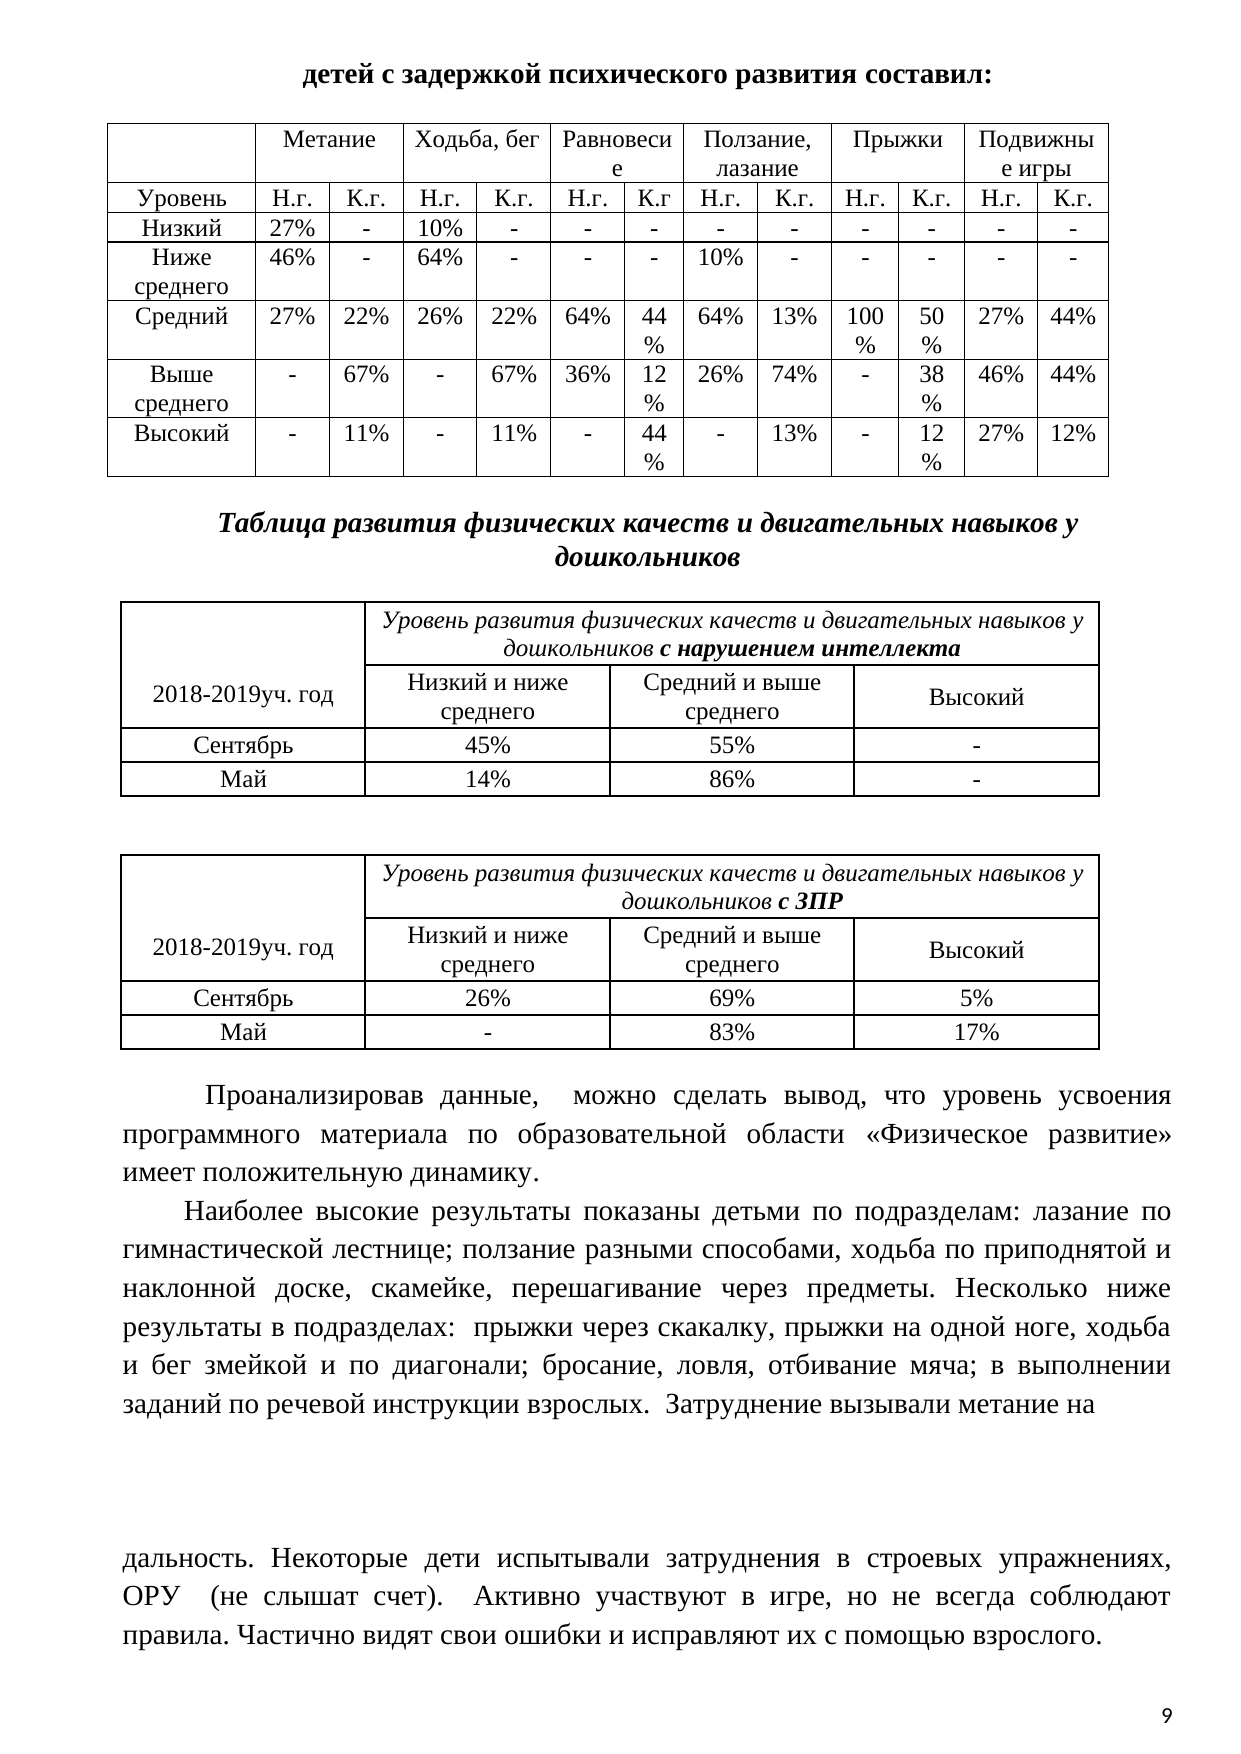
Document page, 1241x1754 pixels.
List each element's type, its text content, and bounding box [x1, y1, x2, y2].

table_cell 69% [611, 982, 853, 1013]
table_cell 27% [256, 301, 329, 358]
table_cell 26% [404, 301, 476, 358]
table_cell Высокий [855, 919, 1098, 979]
table_cell - [551, 243, 624, 300]
table_cell Высокий [108, 418, 255, 476]
table_cell 50% [899, 301, 964, 358]
table_cell 44% [625, 301, 683, 358]
table_cell - [832, 243, 898, 300]
table_cell - [899, 243, 964, 300]
table_cell 27% [965, 418, 1037, 476]
table_cell К.г. [1038, 183, 1108, 212]
table_cell 67% [477, 360, 550, 417]
table_cell - [832, 418, 898, 476]
table_cell - [256, 360, 329, 417]
table_cell - [625, 243, 683, 300]
table_header 2018-2019уч. год [122, 856, 364, 979]
table_cell 83% [611, 1016, 853, 1047]
table_cell Низкий и ниже среднего [366, 919, 609, 979]
table_cell Сентябрь [122, 729, 364, 761]
table_cell К.г. [899, 183, 964, 212]
text Наиболее высокие результаты показаны детьми по подразделам: лазание по гимнастической лестнице; ползание разными способами, ходьба по приподнятой и наклонной доске, скамейке, перешагивание через предметы. Несколько ниже результаты в подразделах: прыжки через скакалку, прыжки на одной ноге, ходьба и бег змейкой и по диагонали; бросание, ловля, отбивание мяча; в выполнении заданий по речевой инструкции взрослых. Затруднение вызывали метание на [122, 1193, 1172, 1419]
table_cell 64% [404, 243, 476, 300]
table_cell - [684, 213, 757, 241]
table_cell - [965, 243, 1037, 300]
table_cell - [625, 213, 683, 241]
table_header Подвижные игры [965, 124, 1108, 182]
table_cell 46% [965, 360, 1037, 417]
table_cell 13% [758, 301, 831, 358]
table_cell 26% [684, 360, 757, 417]
table_cell К.г [625, 183, 683, 212]
table_cell 86% [611, 763, 853, 794]
table_cell 38% [899, 360, 964, 417]
table_cell Высокий [855, 666, 1098, 727]
table_cell - [899, 213, 964, 241]
table_cell Средний и выше среднего [611, 666, 853, 727]
table_cell 22% [330, 301, 403, 358]
table_cell Средний и выше среднего [611, 919, 853, 979]
table_header Ползание, лазание [684, 124, 831, 182]
table_cell Н.г. [404, 183, 476, 212]
table_header Равновесие [551, 124, 683, 182]
table_cell Н.г. [551, 183, 624, 212]
table_cell - [684, 418, 757, 476]
table_cell 10% [404, 213, 476, 241]
table_cell 44% [625, 418, 683, 476]
table_cell 22% [477, 301, 550, 358]
table_cell Уровень [108, 183, 255, 212]
table_cell Н.г. [965, 183, 1037, 212]
table_cell Низкий [108, 213, 255, 241]
table_header [108, 124, 255, 182]
table_cell Н.г. [832, 183, 898, 212]
text Проанализировав данные, можно сделать вывод, что уровень усвоения программного материала по образовательной области «Физическое развитие» имеет положительную динамику. [122, 1077, 1172, 1188]
table_cell 11% [477, 418, 550, 476]
table_cell 64% [551, 301, 624, 358]
table_cell 27% [965, 301, 1037, 358]
table_cell - [330, 243, 403, 300]
table_cell - [758, 243, 831, 300]
table_cell К.г. [330, 183, 403, 212]
table_cell 100% [832, 301, 898, 358]
table_cell 12% [625, 360, 683, 417]
text дальность. Некоторые дети испытывали затруднения в строевых упражнениях, ОРУ (не слышат счет). Активно участвуют в игре, но не всегда соблюдают правила. Частично видят свои ошибки и исправляют их с помощью взрослого. [122, 1540, 1172, 1651]
table_cell 26% [366, 982, 609, 1013]
table_cell 46% [256, 243, 329, 300]
table_cell 17% [855, 1016, 1098, 1047]
table_cell 55% [611, 729, 853, 761]
table_cell Май [122, 763, 364, 794]
table_cell Ниже среднего [108, 243, 255, 300]
table_cell - [551, 418, 624, 476]
table_cell 11% [330, 418, 403, 476]
table_cell Выше среднего [108, 360, 255, 417]
table_header Ходьба, бег [404, 124, 550, 182]
table_cell - [551, 213, 624, 241]
table_cell 45% [366, 729, 609, 761]
table_header Уровень развития физических качеств и двигательных навыков у дошкольников с ЗПР [366, 856, 1098, 917]
table_cell - [855, 763, 1098, 794]
table_cell К.г. [758, 183, 831, 212]
table_header Метание [256, 124, 403, 182]
table_cell - [477, 243, 550, 300]
table_cell Средний [108, 301, 255, 358]
text Таблица развития физических качеств и двигательных навыков у дошкольников [122, 505, 1172, 572]
table_cell 44% [1038, 360, 1108, 417]
table_cell 74% [758, 360, 831, 417]
table_cell - [256, 418, 329, 476]
table_cell Низкий и ниже среднего [366, 666, 609, 727]
text детей с задержкой психического развития составил: [122, 56, 1172, 90]
table_cell 44% [1038, 301, 1108, 358]
table_cell - [758, 213, 831, 241]
table_cell 12% [1038, 418, 1108, 476]
table_cell 5% [855, 982, 1098, 1013]
table_cell - [1038, 243, 1108, 300]
table_cell - [366, 1016, 609, 1047]
table_cell - [1038, 213, 1108, 241]
table_cell Н.г. [256, 183, 329, 212]
table_cell - [965, 213, 1037, 241]
table_cell - [832, 360, 898, 417]
table_cell - [404, 360, 476, 417]
table_cell 13% [758, 418, 831, 476]
table_cell Май [122, 1016, 364, 1047]
table_cell - [855, 729, 1098, 761]
table_cell 67% [330, 360, 403, 417]
table_header 2018-2019уч. год [122, 603, 364, 727]
table_cell - [330, 213, 403, 241]
table_cell - [404, 418, 476, 476]
table_cell Сентябрь [122, 982, 364, 1013]
table_cell 27% [256, 213, 329, 241]
table_header Прыжки [832, 124, 964, 182]
table_cell 10% [684, 243, 757, 300]
table_cell Н.г. [684, 183, 757, 212]
table_cell 14% [366, 763, 609, 794]
table_cell 12% [899, 418, 964, 476]
table_cell 36% [551, 360, 624, 417]
table_cell - [832, 213, 898, 241]
table_header Уровень развития физических качеств и двигательных навыков у дошкольников с нарушением интеллекта [366, 603, 1098, 664]
table_cell К.г. [477, 183, 550, 212]
table_cell 64% [684, 301, 757, 358]
table_cell - [477, 213, 550, 241]
